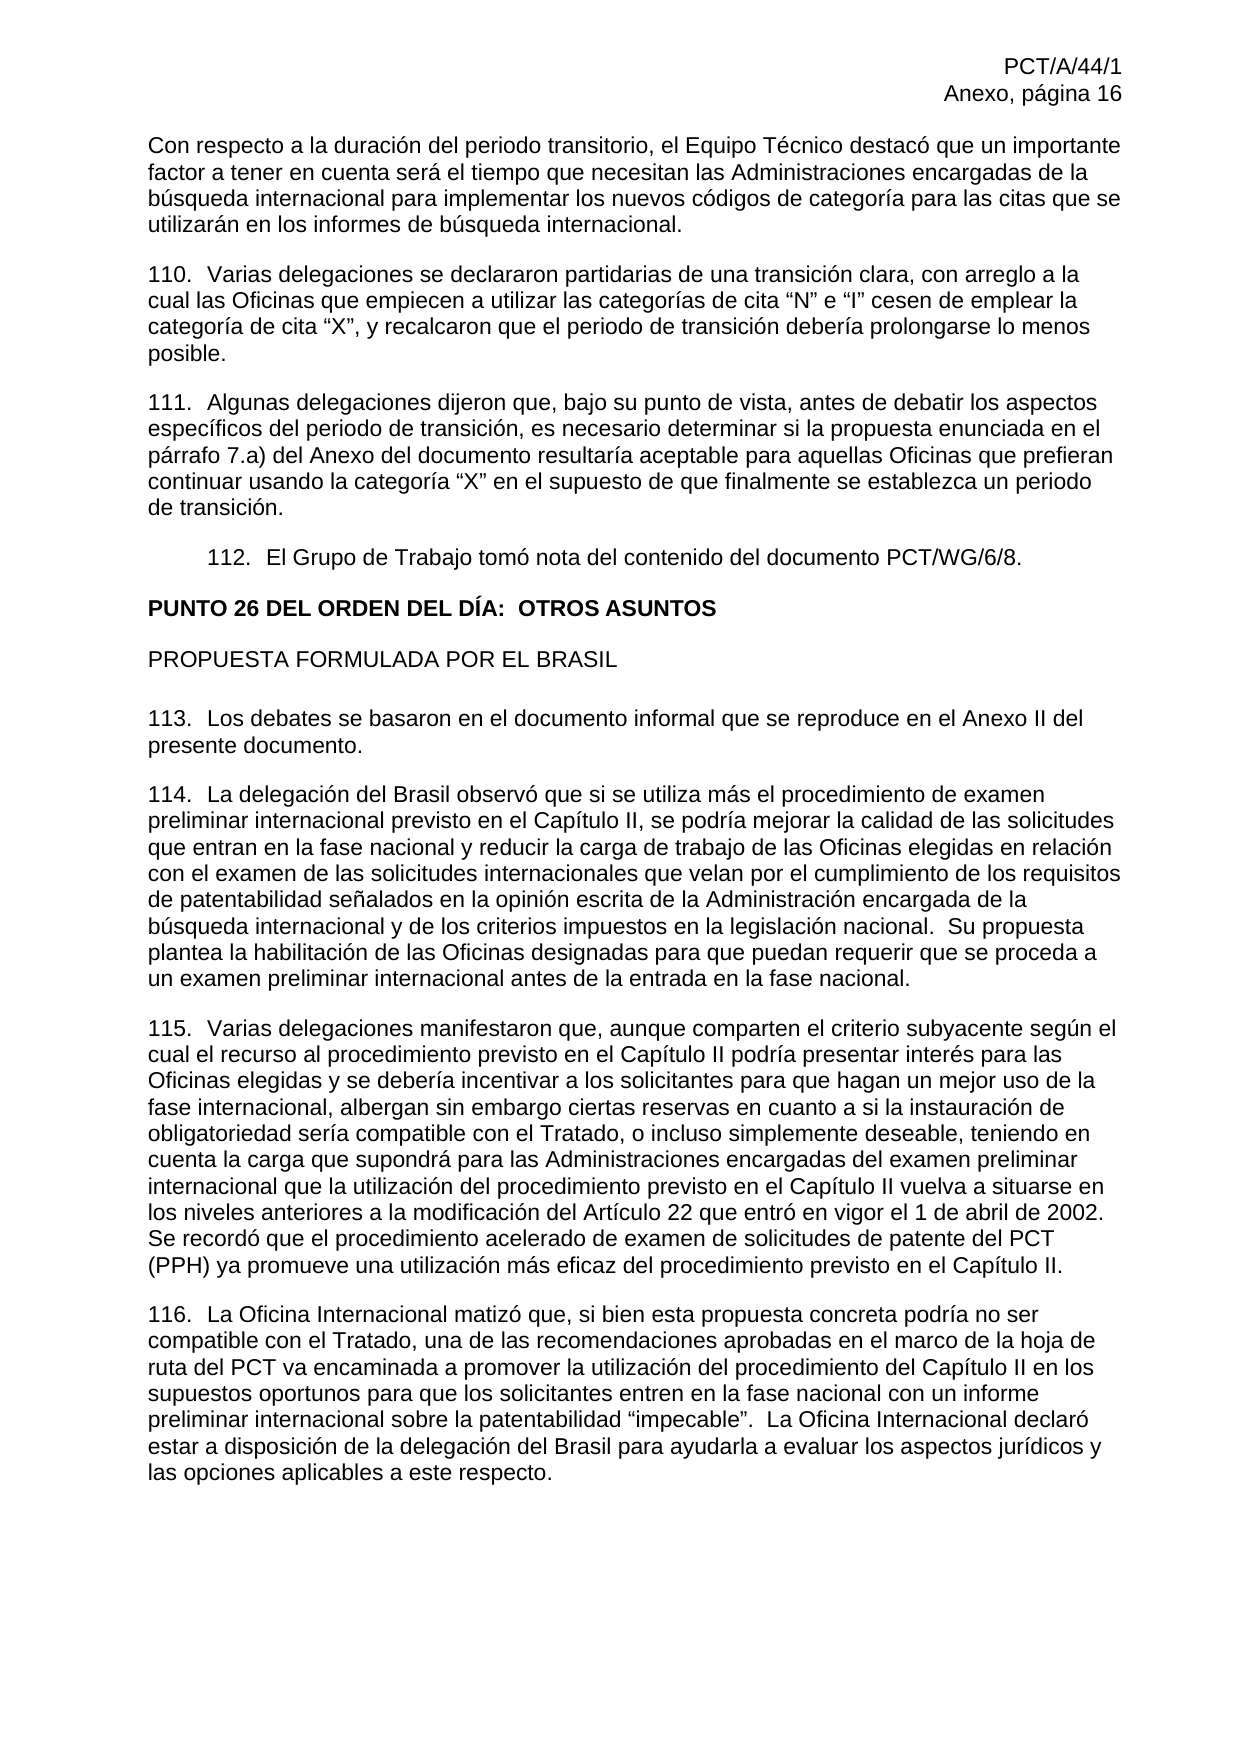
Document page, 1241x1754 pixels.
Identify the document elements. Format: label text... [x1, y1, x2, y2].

list Varias delegaciones manifestaron que, aunque comparten el criterio subyacente según el cual el recurso al procedimiento previsto en el Capítulo II podría presentar interés para las Oficinas elegidas y se debería incentivar a los solicitantes para que hagan un mejor uso de la fase internacional, albergan sin embargo ciertas reservas en cuanto a si la instauración de obligatoriedad sería compatible con el Tratado, o incluso simplemente deseable, teniendo en cuenta la carga que supondrá para las Administraciones encargadas del examen preliminar internacional que la utilización del procedimiento previsto en el Capítulo II vuelva a situarse en los niveles anteriores a la modificación del Artículo 22 que entró en vigor el 1 de abril de 2002. Se recordó que el procedimiento acelerado de examen de solicitudes de patente del PCT (PPH) ya promueve una utilización más eficaz del procedimiento previsto en el Capítulo II. [148, 1014, 1122, 1278]
list La delegación del Brasil observó que si se utiliza más el procedimiento de examen preliminar internacional previsto en el Capítulo II, se podría mejorar la calidad de las solicitudes que entran en la fase nacional y reducir la carga de trabajo de las Oficinas elegidas en relación con el examen de las solicitudes internacionales que velan por el cumplimiento de los requisitos de patentabilidad señalados en la opinión escrita de la Administración encargada de la búsqueda internacional y de los criterios impuestos en la legislación nacional. Su propuesta plantea la habilitación de las Oficinas designadas para que puedan requerir que se proceda a un examen preliminar internacional antes de la entrada en la fase nacional. [148, 781, 1122, 992]
list Algunas delegaciones dijeron que, bajo su punto de vista, antes de debatir los aspectos específicos del periodo de transición, es necesario determinar si la propuesta enunciada en el párrafo 7.a) del Anexo del documento resultaría aceptable para aquellas Oficinas que prefieran continuar usando la categoría “X” en el supuesto de que finalmente se establezca un periodo de transición. [148, 389, 1122, 521]
list Los debates se basaron en el documento informal que se reproduce en el Anexo II del presente documento. [148, 705, 1122, 758]
list Varias delegaciones se declararon partidarias de una transición clara, con arreglo a la cual las Oficinas que empiecen a utilizar las categorías de cita “N” e “I” cesen de emplear la categoría de cita “X”, y recalcaron que el periodo de transición debería prolongarse lo menos posible. [148, 261, 1122, 366]
subtitle PUNTO 26 DEL ORDEN DEL DÍA: OTROS ASUNTOS [148, 595, 1122, 621]
list La Oficina Internacional matizó que, si bien esta propuesta concreta podría no ser compatible con el Tratado, una de las recomendaciones aprobadas en el marco de la hoja de ruta del PCT va encaminada a promover la utilización del procedimiento del Capítulo II en los supuestos oportunos para que los solicitantes entren en la fase nacional con un informe preliminar internacional sobre la patentabilidad “impecable”. La Oficina Internacional declaró estar a disposición de la delegación del Brasil para ayudarla a evaluar los aspectos jurídicos y las opciones aplicables a este respecto. [148, 1301, 1122, 1486]
list El Grupo de Trabajo tomó nota del contenido del documento PCT/WG/6/8. [207, 543, 1122, 570]
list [148, 132, 1122, 238]
subtitle PropUESTA FORMULADA POR EL BRASIL [148, 646, 1122, 673]
